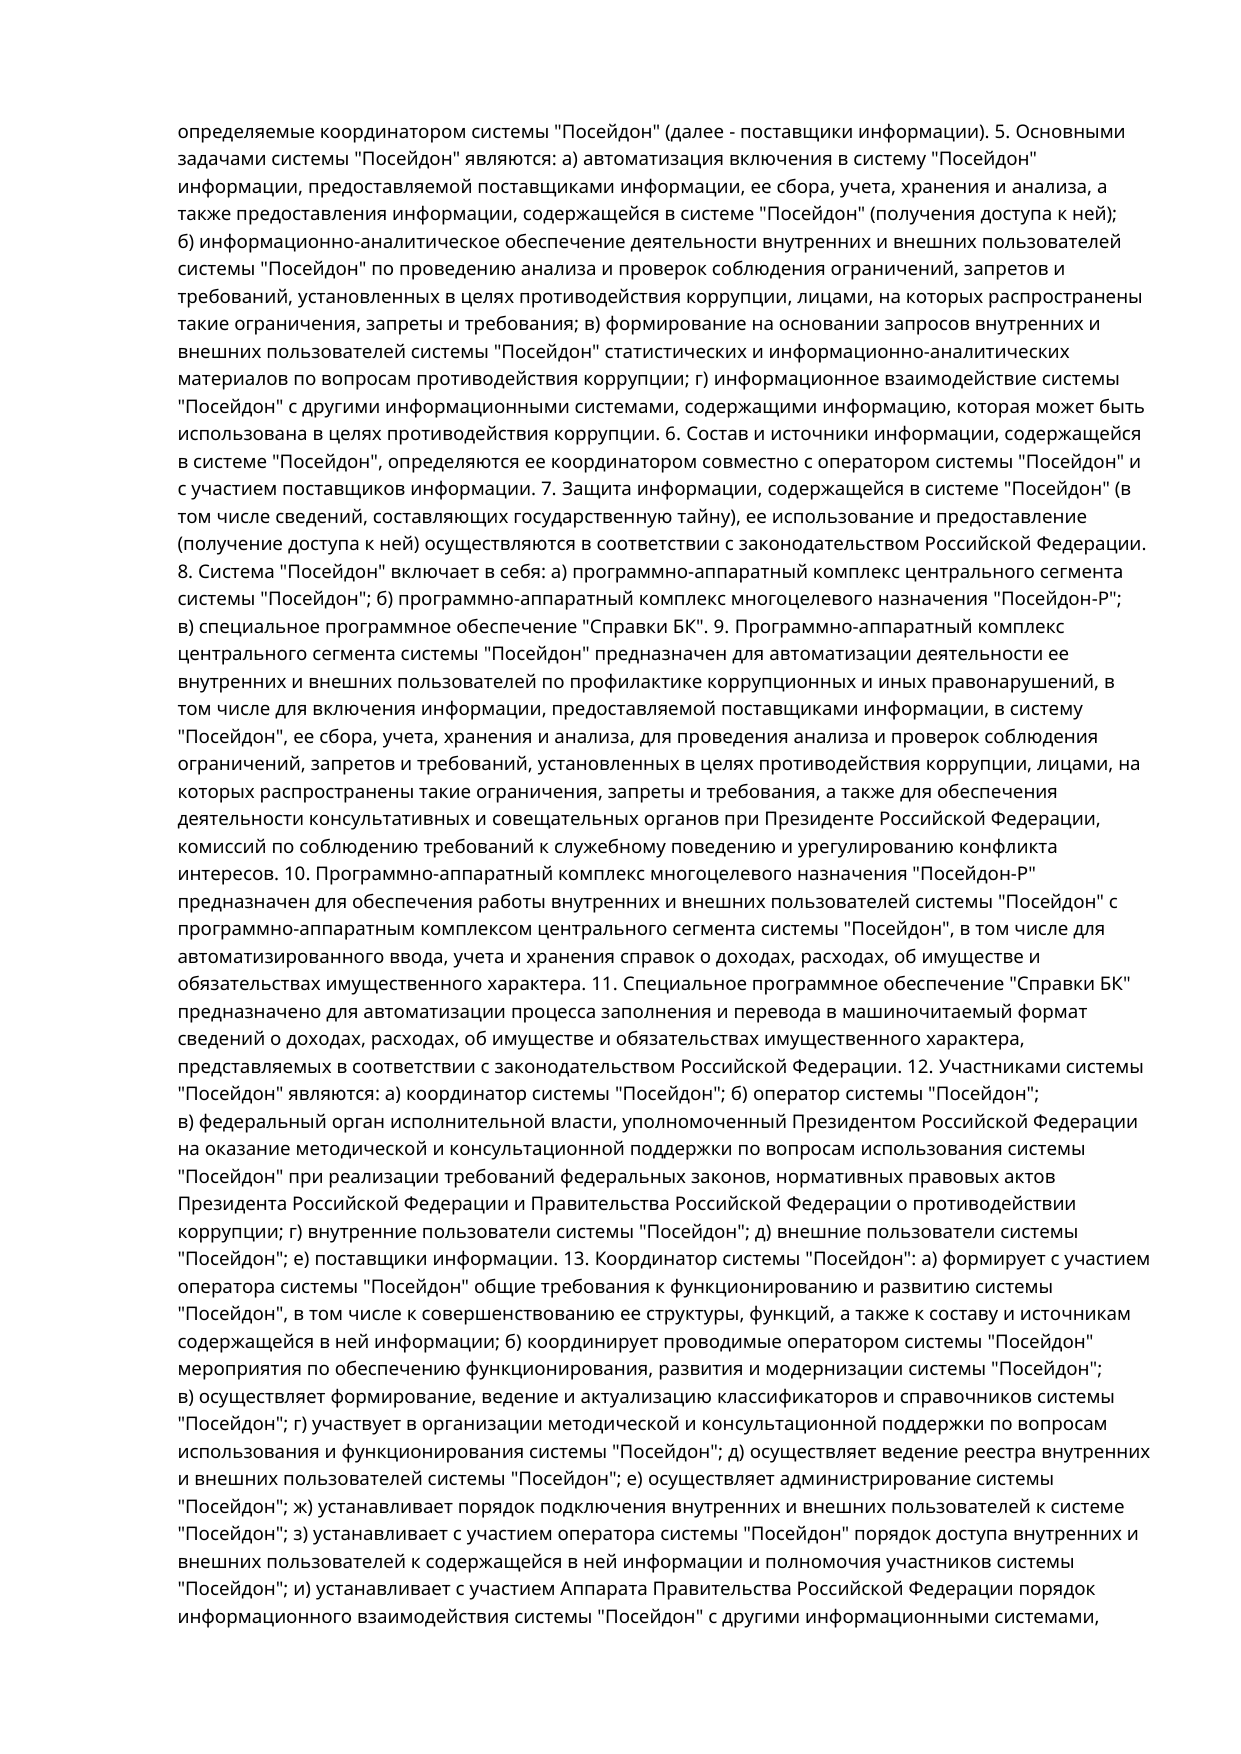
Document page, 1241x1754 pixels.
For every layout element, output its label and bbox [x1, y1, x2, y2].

text [177, 118, 1152, 1629]
